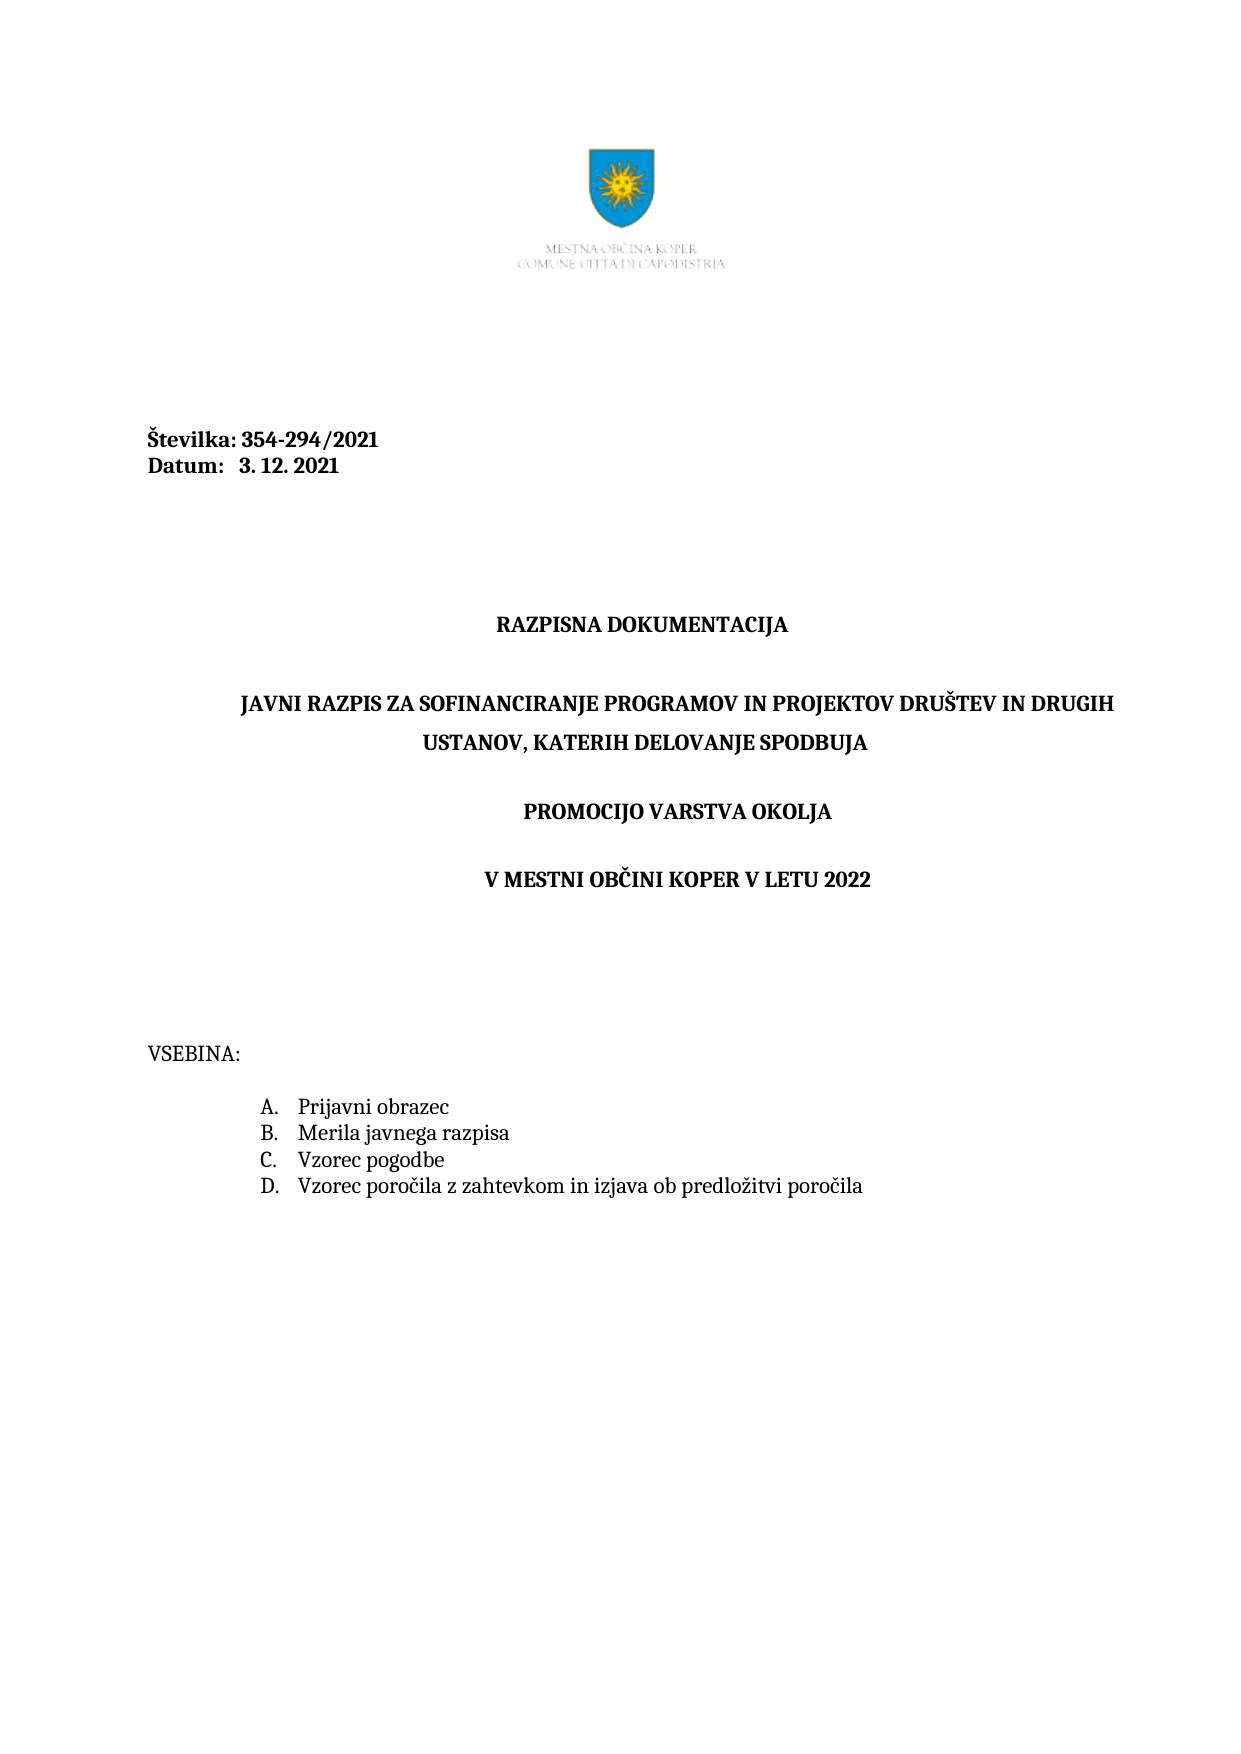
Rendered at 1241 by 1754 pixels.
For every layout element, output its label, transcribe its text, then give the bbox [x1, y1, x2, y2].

list Prijavni obrazec [260, 1094, 1137, 1120]
text Datum: 3. 12. 2021 [148, 453, 1137, 479]
text RAZPISNA DOKUMENTACIJA [148, 611, 1137, 638]
text V MESTNI OBČINI KOPER V LETU 2022 [153, 867, 1137, 893]
list Vzorec pogodbe [260, 1147, 1137, 1173]
text Številka: 354-294/2021 [148, 427, 1137, 453]
text PROMOCIJO VARSTVA OKOLJA [153, 798, 1137, 825]
text VSEBINA: [148, 1041, 1137, 1067]
list Merila javnega razpisa [260, 1120, 1137, 1147]
text JAVNI RAZPIS ZA SOFINANCIRANJE PROGRAMOV IN PROJEKTOV DRUŠTEV IN DRUGIH USTANOV, KATERIH DELOVANJE SPODBUJA [153, 690, 1137, 756]
list Vzorec poročila z zahtevkom in izjava ob predložitvi poročila [260, 1173, 1137, 1199]
